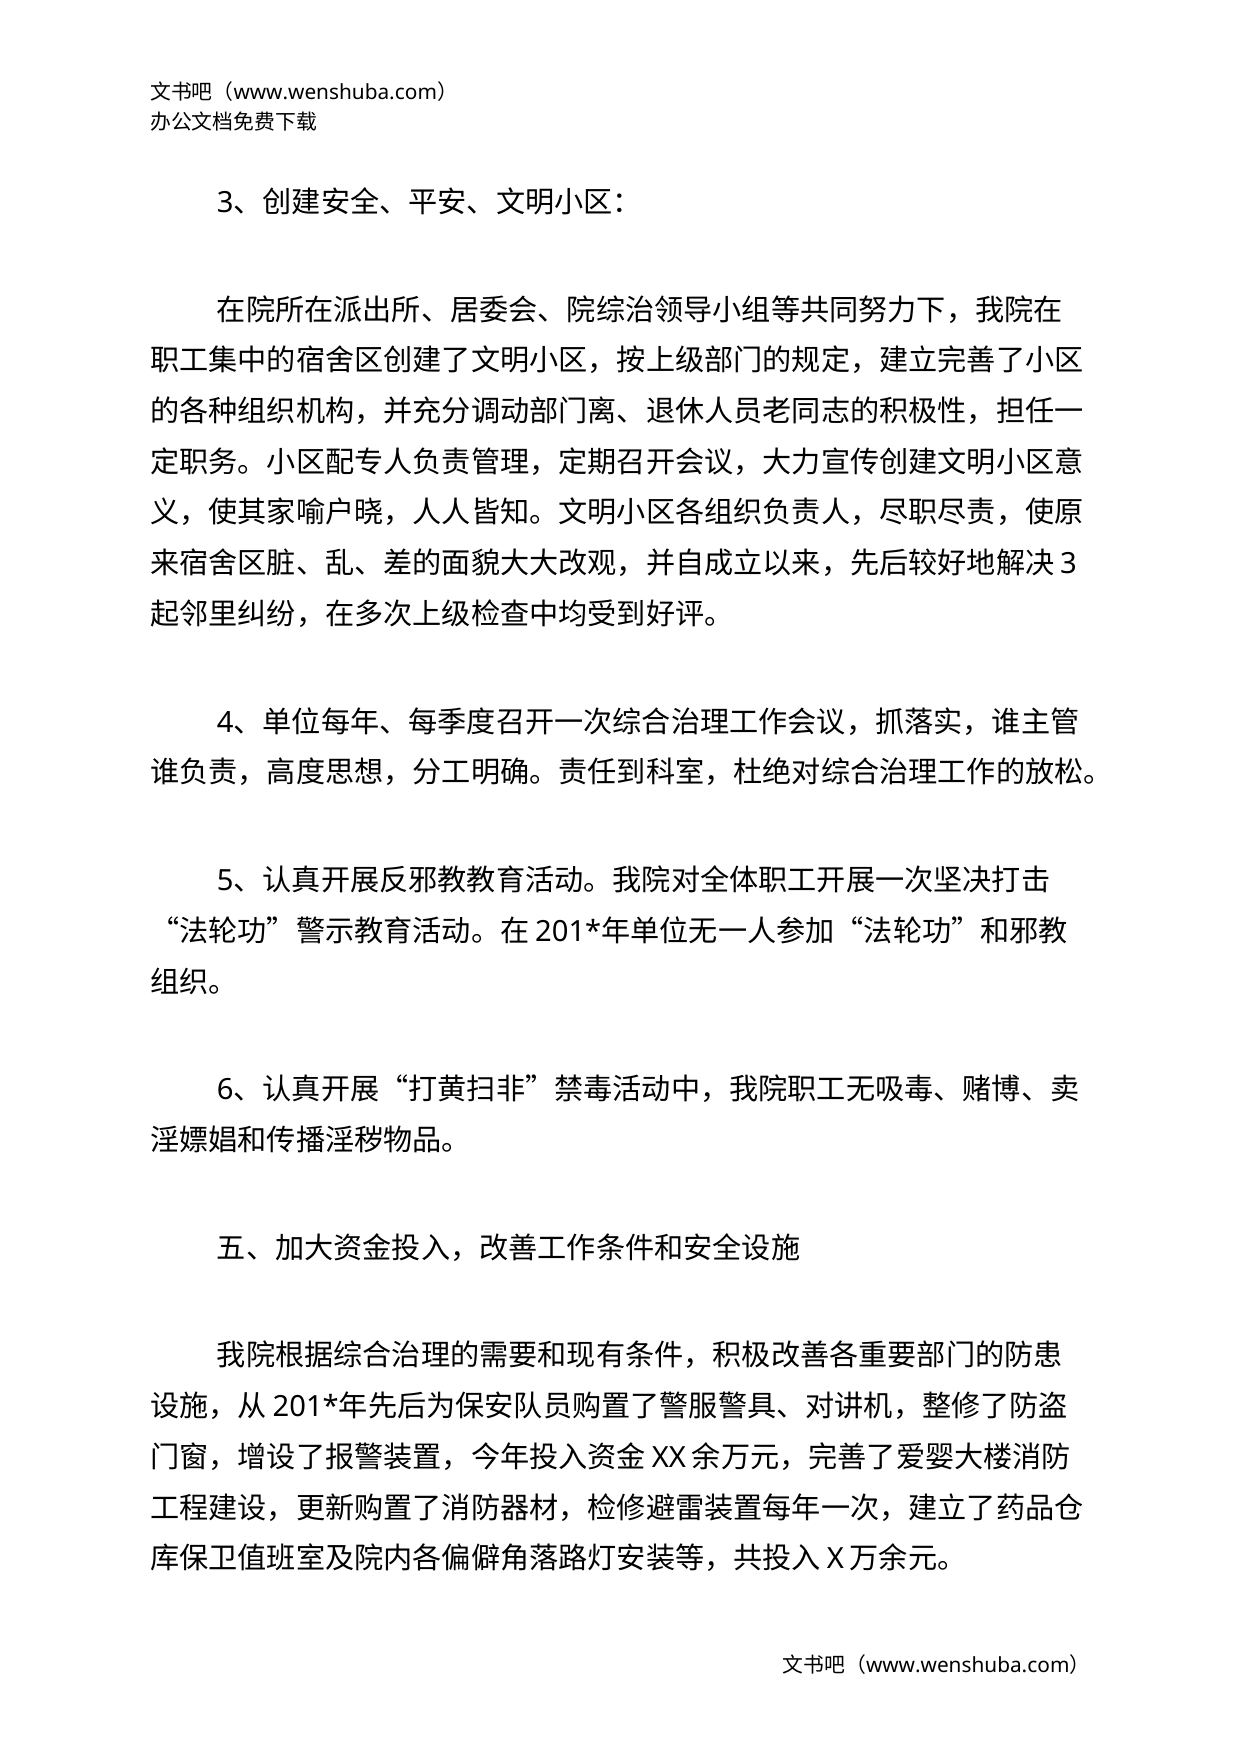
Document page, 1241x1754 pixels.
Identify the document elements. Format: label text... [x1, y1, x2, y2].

text 5、认真开展反邪教教育活动。我院对全体职工开展一次坚决打击“法轮功”警示教育活动。在201*年单位无一人参加“法轮功”和邪教组织。 [150, 857, 1090, 1001]
text 3、创建安全、平安、文明小区： [150, 178, 1090, 221]
text 在院所在派出所、居委会、院综治领导小组等共同努力下，我院在职工集中的宿舍区创建了文明小区，按上级部门的规定，建立完善了小区的各种组织机构，并充分调动部门离、退休人员老同志的积极性，担任一定职务。小区配专人负责管理，定期召开会议，大力宣传创建文明小区意义，使其家喻户晓，人人皆知。文明小区各组织负责人，尽职尽责，使原来宿舍区脏、乱、差的面貌大大改观，并自成立以来，先后较好地解决3起邻里纠纷，在多次上级检查中均受到好评。 [150, 286, 1090, 633]
text 五、加大资金投入，改善工作条件和安全设施 [150, 1224, 1090, 1267]
text 我院根据综合治理的需要和现有条件，积极改善各重要部门的防患设施，从201*年先后为保安队员购置了警服警具、对讲机，整修了防盗门窗，增设了报警装置，今年投入资金XX余万元，完善了爱婴大楼消防工程建设，更新购置了消防器材，检修避雷装置每年一次，建立了药品仓库保卫值班室及院内各偏僻角落路灯安装等，共投入X万余元。 [150, 1332, 1090, 1577]
text 6、认真开展“打黄扫非”禁毒活动中，我院职工无吸毒、赌博、卖淫嫖娼和传播淫秽物品。 [150, 1066, 1090, 1159]
text 4、单位每年、每季度召开一次综合治理工作会议，抓落实，谁主管谁负责，高度思想，分工明确。责任到科室，杜绝对综合治理工作的放松。 [150, 698, 1090, 791]
